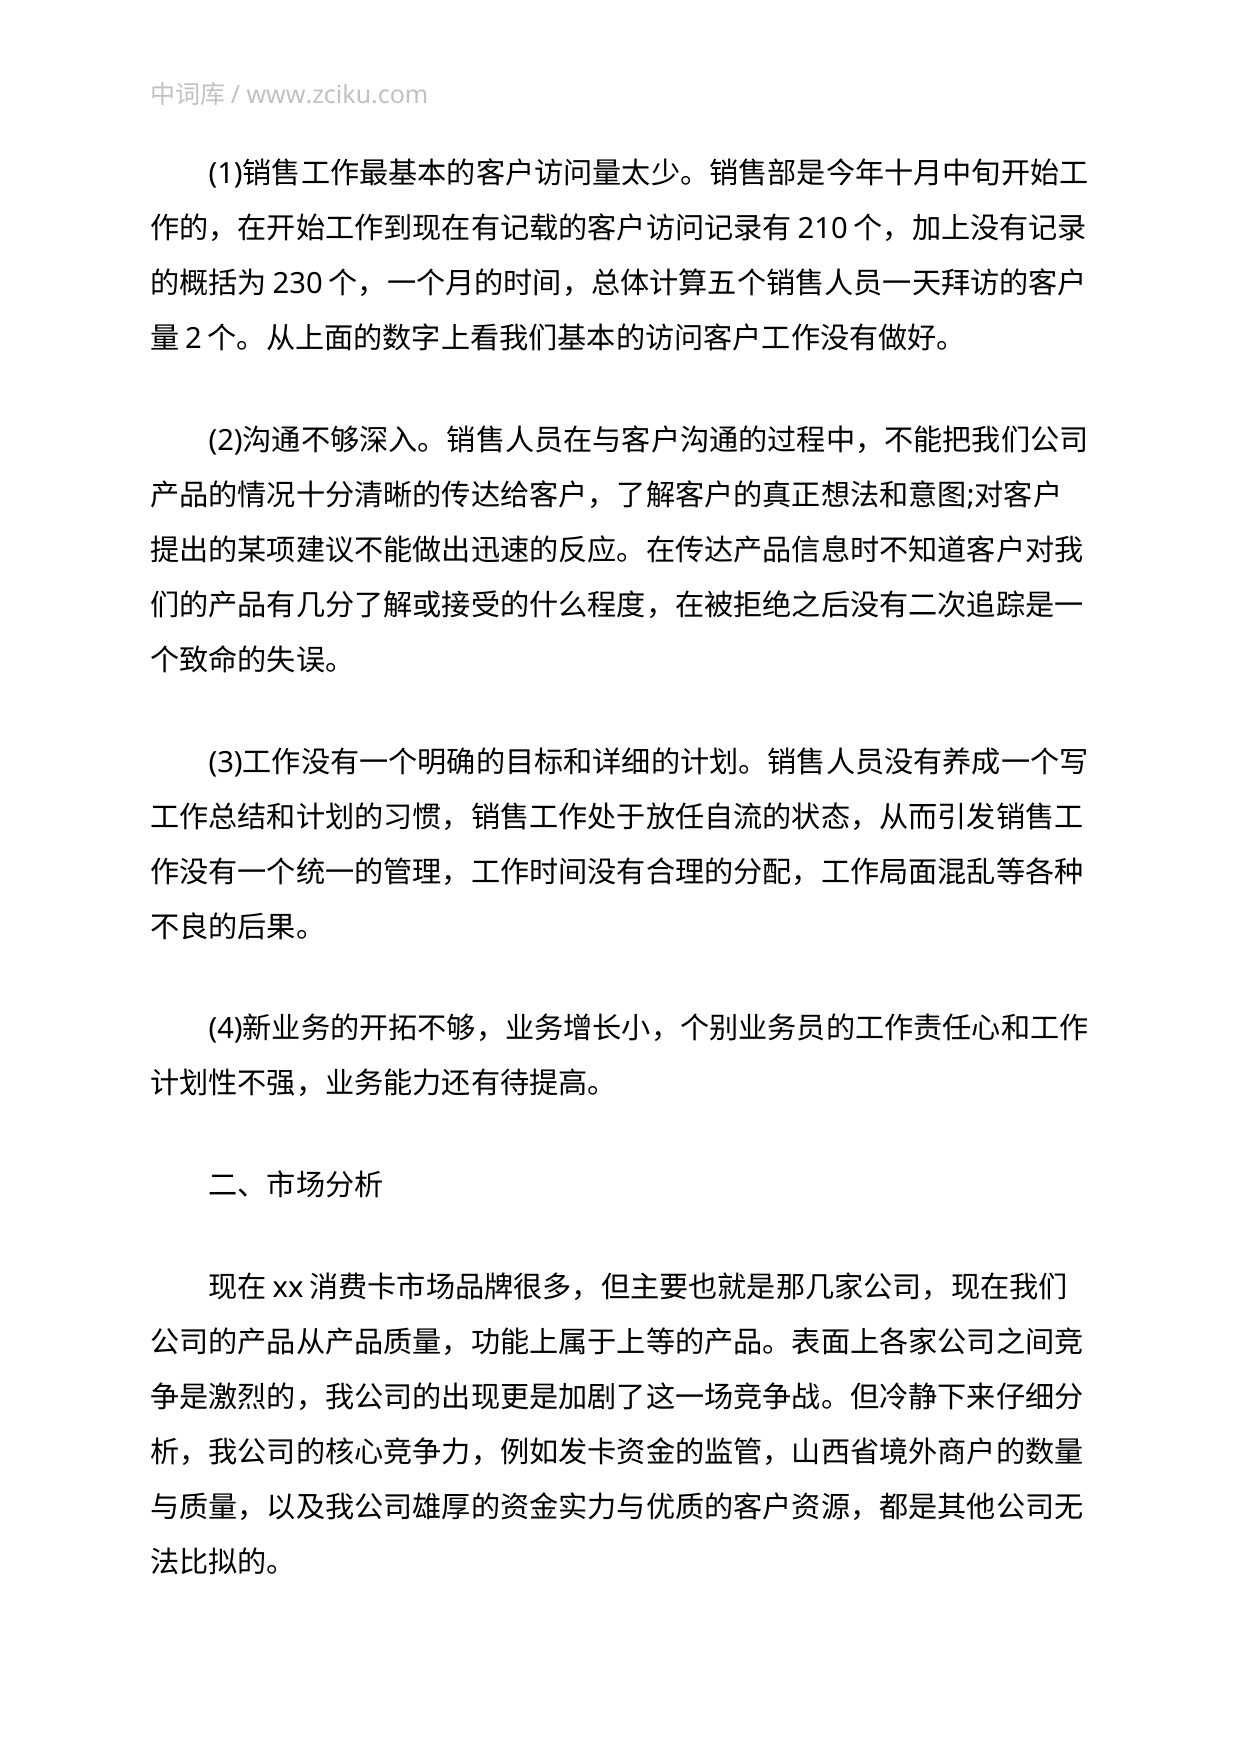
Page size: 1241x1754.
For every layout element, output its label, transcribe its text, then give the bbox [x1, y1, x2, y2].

text 现在xx消费卡市场品牌很多，但主要也就是那几家公司，现在我们公司的产品从产品质量，功能上属于上等的产品。表面上各家公司之间竞争是激烈的，我公司的出现更是加剧了这一场竞争战。但冷静下来仔细分析，我公司的核心竞争力，例如发卡资金的监管，山西省境外商户的数量与质量，以及我公司雄厚的资金实力与优质的客户资源，都是其他公司无法比拟的。 [150, 1264, 1090, 1581]
text (4)新业务的开拓不够，业务增长小，个别业务员的工作责任心和工作计划性不强，业务能力还有待提高。 [150, 1005, 1090, 1102]
text (1)销售工作最基本的客户访问量太少。销售部是今年十月中旬开始工作的，在开始工作到现在有记载的客户访问记录有210个，加上没有记录的概括为230个，一个月的时间，总体计算五个销售人员一天拜访的客户量2个。从上面的数字上看我们基本的访问客户工作没有做好。 [150, 150, 1090, 357]
text (3)工作没有一个明确的目标和详细的计划。销售人员没有养成一个写工作总结和计划的习惯，销售工作处于放任自流的状态，从而引发销售工作没有一个统一的管理，工作时间没有合理的分配，工作局面混乱等各种不良的后果。 [150, 738, 1090, 946]
text 二、市场分析 [150, 1162, 1090, 1204]
text (2)沟通不够深入。销售人员在与客户沟通的过程中，不能把我们公司产品的情况十分清晰的传达给客户，了解客户的真正想法和意图;对客户提出的某项建议不能做出迅速的反应。在传达产品信息时不知道客户对我们的产品有几分了解或接受的什么程度，在被拒绝之后没有二次追踪是一个致命的失误。 [150, 417, 1090, 679]
